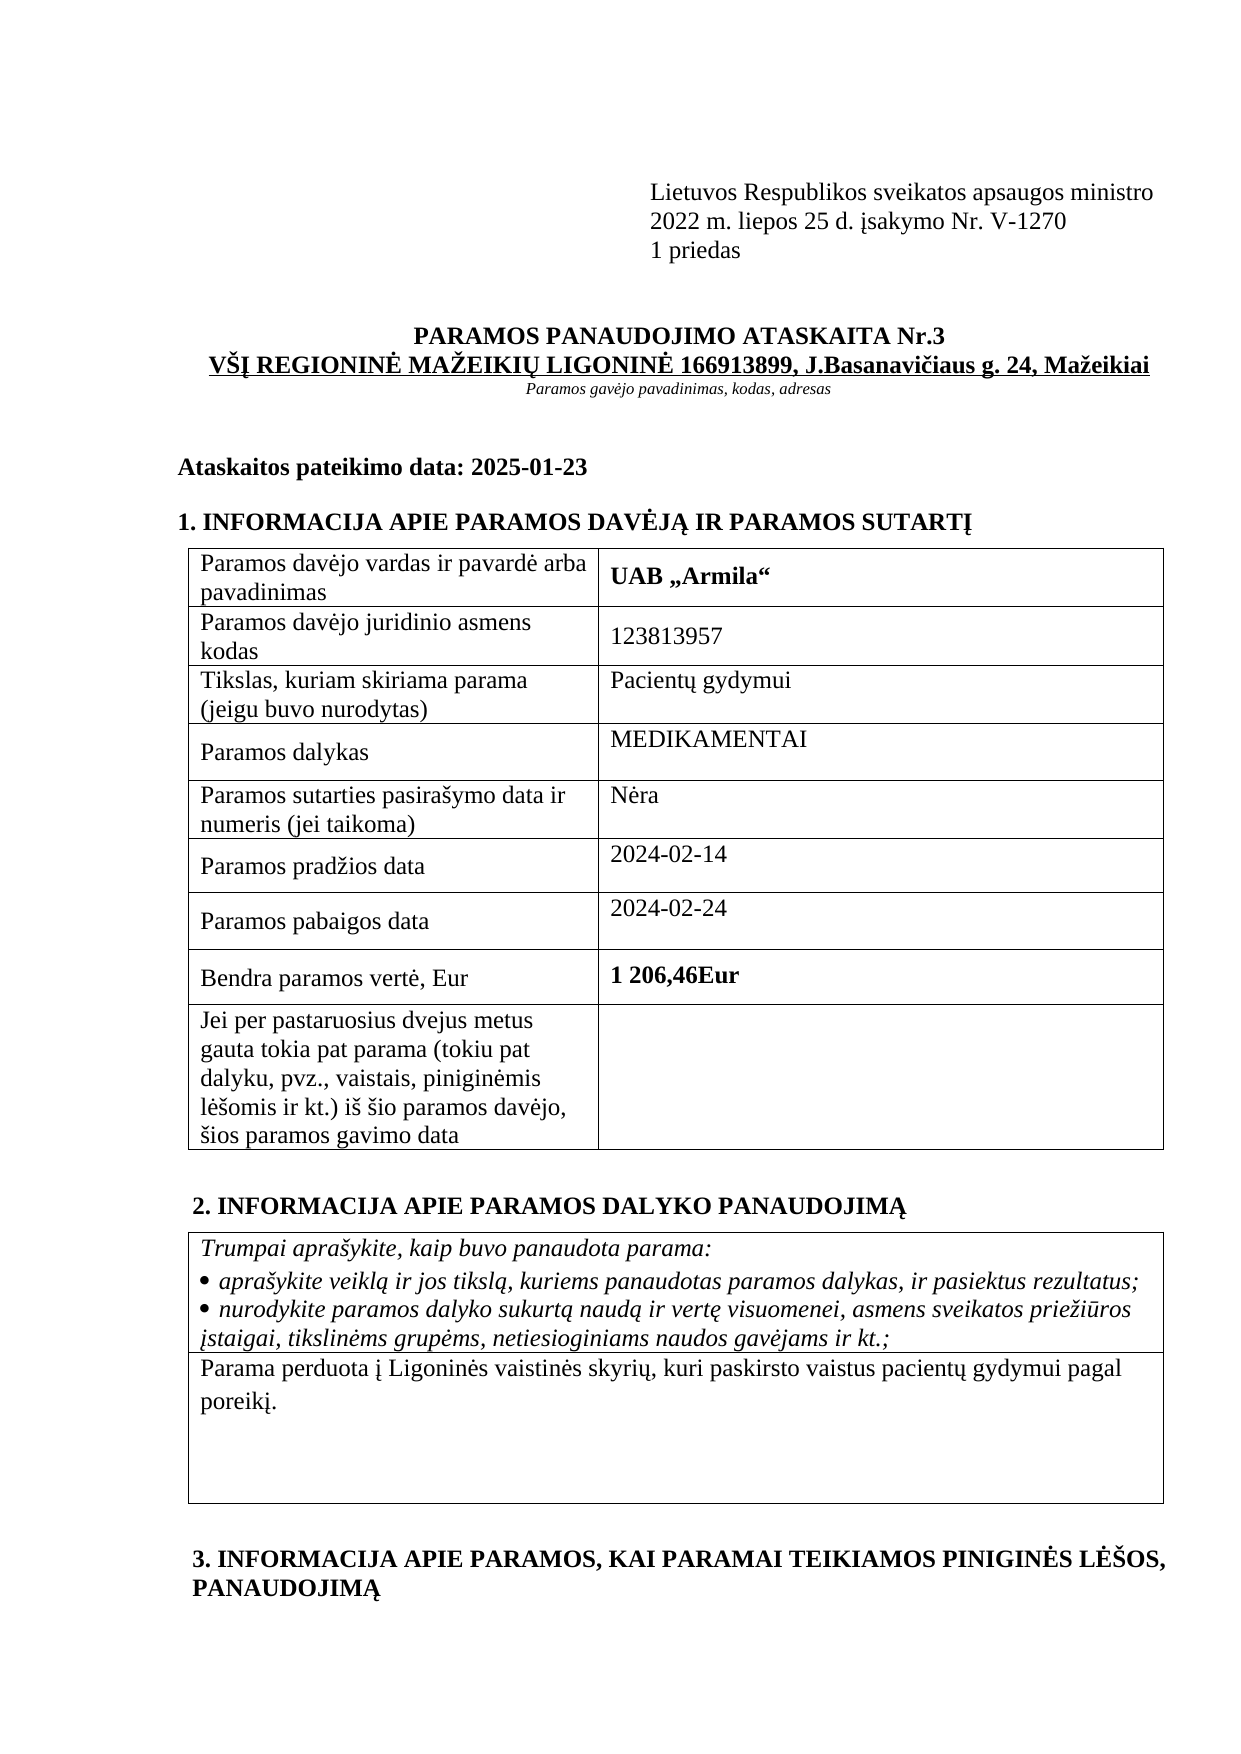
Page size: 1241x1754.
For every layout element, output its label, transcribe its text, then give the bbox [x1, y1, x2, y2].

text 2022 m. liepos 25 d. įsakymo Nr. V-1270 [177, 206, 1181, 235]
table_cell Paramos pabaigos data [189, 893, 598, 949]
table_cell [599, 1005, 1163, 1149]
table_cell Tikslas, kuriam skiriama parama (jeigu buvo nurodytas) [189, 666, 598, 723]
text 3. INFORMACIJA APIE PARAMOS, KAI PARAMAI TEIKIAMOS PINIGINĖS LĖŠOS, PANAUDOJIMĄ [192, 1544, 1181, 1602]
table_cell Paramos davėjo juridinio asmens kodas [189, 607, 598, 664]
text Ataskaitos pateikimo data: 2025-01-23 [177, 452, 1181, 481]
text Lietuvos Respublikos sveikatos apsaugos ministro [177, 177, 1181, 206]
table_cell 2024-02-14 [599, 839, 1163, 892]
table_cell Pacientų gydymui [599, 666, 1163, 723]
table_cell Paramos pradžios data [189, 839, 598, 892]
table_header UAB „Armila“ [599, 549, 1163, 606]
table_header Trumpai aprašykite, kaip buvo panaudota parama:  aprašykite veiklą ir jos tikslą, kuriems panaudotas paramos dalykas, ir pasiektus rezultatus;  nurodykite paramos dalyko sukurtą naudą ir vertę visuomenei, asmens sveikatos priežiūros įstaigai, tikslinėms grupėms, netiesioginiams naudos gavėjams ir kt.; [189, 1233, 1163, 1352]
table_cell 123813957 [599, 607, 1163, 664]
table_cell Nėra [599, 781, 1163, 838]
table_cell MEDIKAMENTAI [599, 724, 1163, 779]
table_cell Parama perduota į Ligoninės vaistinės skyrių, kuri paskirsto vaistus pacientų gydymui pagal poreikį. [189, 1353, 1163, 1502]
table_cell 2024-02-24 [599, 893, 1163, 949]
text 2. INFORMACIJA APIE PARAMOS DALYKO PANAUDOJIMĄ [192, 1191, 1181, 1220]
text 1. INFORMACIJA APIE PARAMOS DAVĖJĄ IR PARAMOS SUTARTĮ [177, 507, 1181, 536]
text Paramos gavėjo pavadinimas, kodas, adresas [177, 378, 1181, 398]
text PARAMOS PANAUDOJIMO ATASKAITA Nr.3 [177, 321, 1181, 350]
table_cell 1 206,46Eur [599, 950, 1163, 1004]
table_header Paramos davėjo vardas ir pavardė arba pavadinimas [189, 549, 598, 606]
table_cell Paramos dalykas [189, 724, 598, 779]
table_cell Paramos sutarties pasirašymo data ir numeris (jei taikoma) [189, 781, 598, 838]
table_cell Bendra paramos vertė, Eur [189, 950, 598, 1004]
text VŠĮ REGIONINĖ MAŽEIKIŲ LIGONINĖ 166913899, J.Basanavičiaus g. 24, Mažeikiai [177, 350, 1181, 378]
text 1 priedas [177, 235, 1181, 263]
table_cell Jei per pastaruosius dvejus metus gauta tokia pat parama (tokiu pat dalyku, pvz., vaistais, piniginėmis lėšomis ir kt.) iš šio paramos davėjo, šios paramos gavimo data [189, 1005, 598, 1149]
